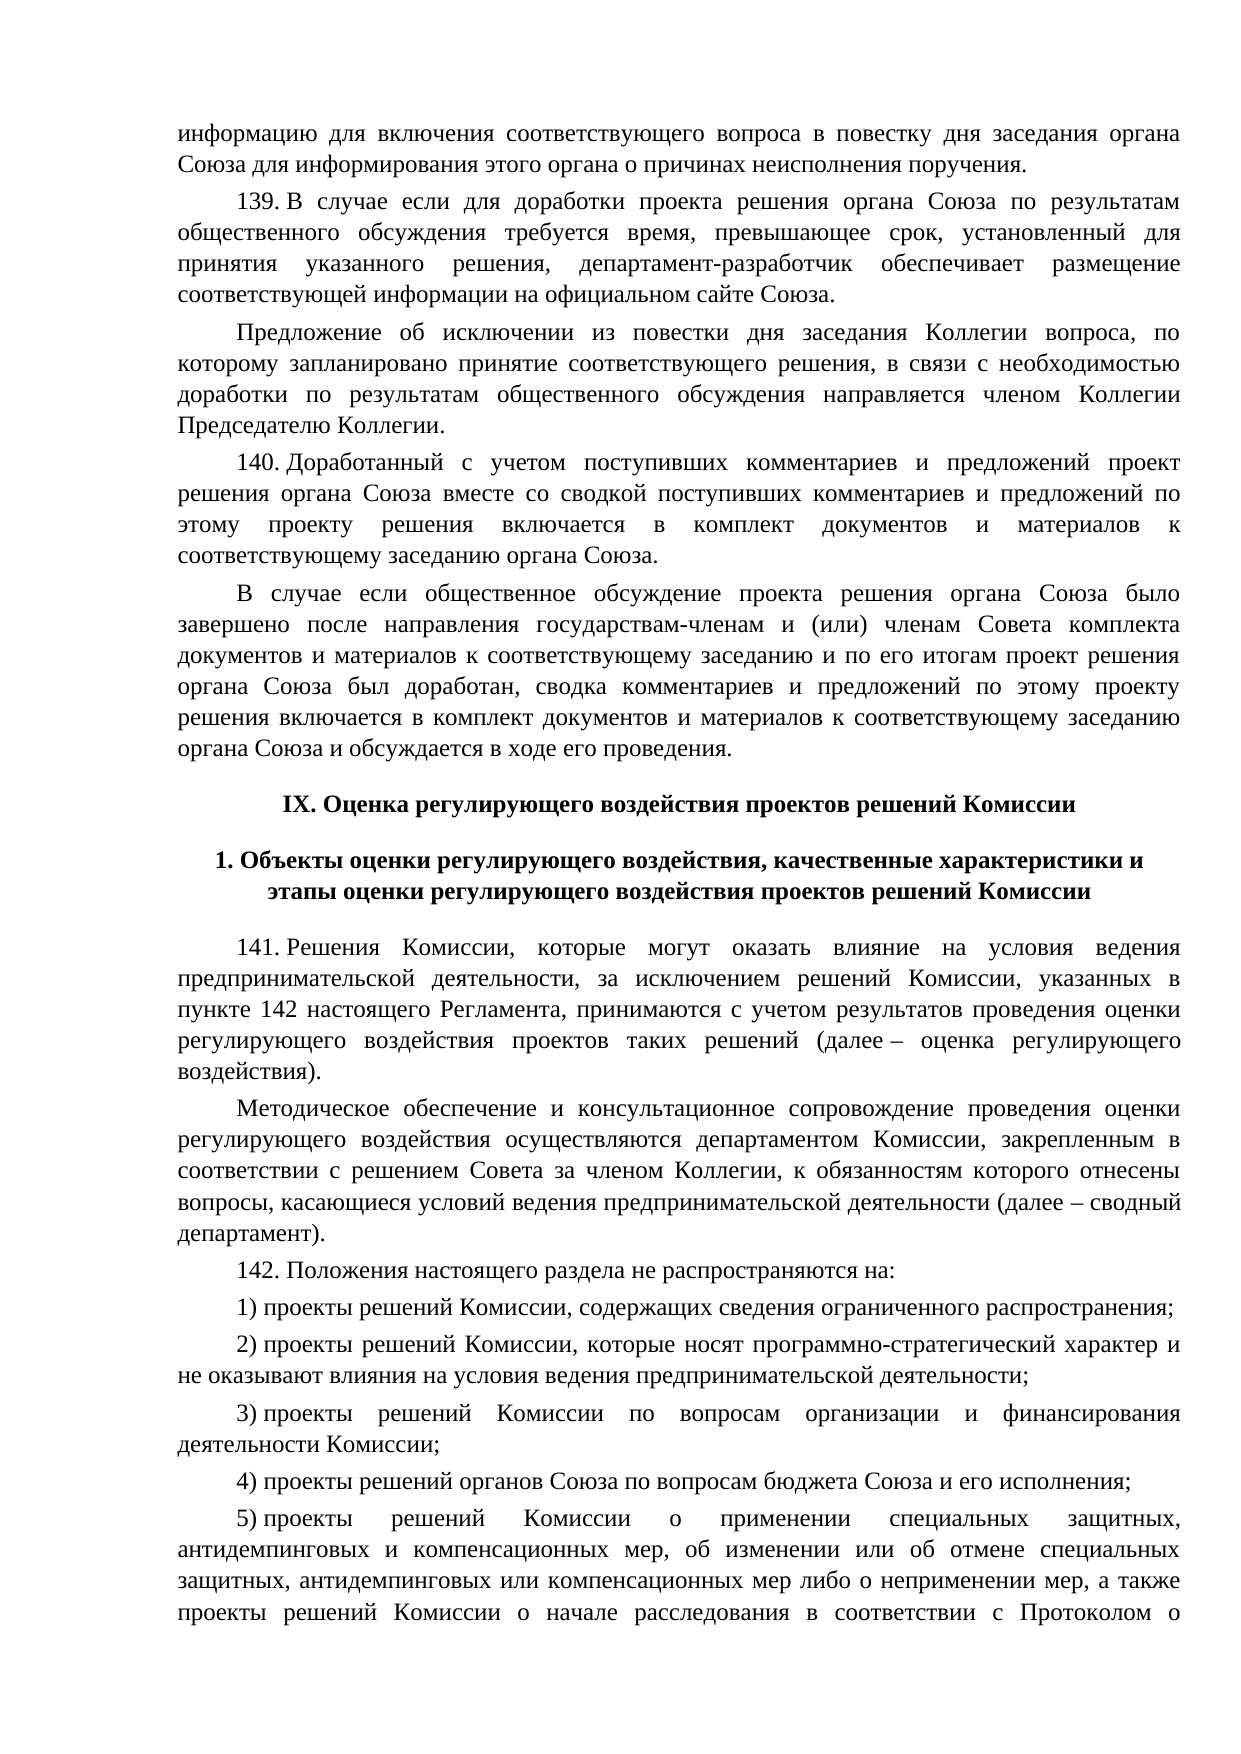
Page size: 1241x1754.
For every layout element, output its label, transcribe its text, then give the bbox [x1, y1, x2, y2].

text 2) проекты решений Комиссии, которые носят программно-стратегический характер и не оказывают влияния на условия ведения предпринимательской деятельности; [177, 1329, 1181, 1389]
text Предложение об исключении из повестки дня заседания Коллегии вопроса, по которому запланировано принятие соответствующего решения, в связи с необходимостью доработки по результатам общественного обсуждения направляется членом Коллегии Председателю Коллегии. [177, 317, 1181, 439]
text 3) проекты решений Комиссии по вопросам организации и финансирования деятельности Комиссии; [177, 1398, 1181, 1458]
text IX. Оценка регулирующего воздействия проектов решений Комиссии [177, 789, 1181, 818]
text 1) проекты решений Комиссии, содержащих сведения ограниченного распространения; [177, 1292, 1181, 1321]
text 4) проекты решений органов Союза по вопросам бюджета Союза и его исполнения; [177, 1466, 1181, 1495]
text 139. В случае если для доработки проекта решения органа Союза по результатам общественного обсуждения требуется время, превышающее срок, установленный для принятия указанного решения, департамент-разработчик обеспечивает размещение соответствующей информации на официальном сайте Союза. [177, 186, 1181, 308]
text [177, 1503, 1181, 1625]
text Методическое обеспечение и консультационное сопровождение проведения оценки регулирующего воздействия осуществляются департаментом Комиссии, закрепленным в соответствии с решением Совета за членом Коллегии, к обязанностям которого отнесены вопросы, касающиеся условий ведения предпринимательской деятельности (далее – сводный департамент). [177, 1093, 1181, 1246]
text 140. Доработанный с учетом поступивших комментариев и предложений проект решения органа Союза вместе со сводкой поступивших комментариев и предложений по этому проекту решения включается в комплект документов и материалов к соответствующему заседанию органа Союза. [177, 447, 1181, 569]
text 141. Решения Комиссии, которые могут оказать влияние на условия ведения предпринимательской деятельности, за исключением решений Комиссии, указанных в пункте 142 настоящего Регламента, принимаются с учетом результатов проведения оценки регулирующего воздействия проектов таких решений (далее – оценка регулирующего воздействия). [177, 932, 1181, 1085]
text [177, 118, 1181, 178]
text В случае если общественное обсуждение проекта решения органа Союза было завершено после направления государствам-членам и (или) членам Совета комплекта документов и материалов к соответствующему заседанию и по его итогам проект решения органа Союза был доработан, сводка комментариев и предложений по этому проекту решения включается в комплект документов и материалов к соответствующему заседанию органа Союза и обсуждается в ходе его проведения. [177, 578, 1181, 762]
text 142. Положения настоящего раздела не распространяются на: [177, 1255, 1181, 1284]
text 1. Объекты оценки регулирующего воздействия, качественные характеристики и этапы оценки регулирующего воздействия проектов решений Комиссии [177, 845, 1181, 905]
